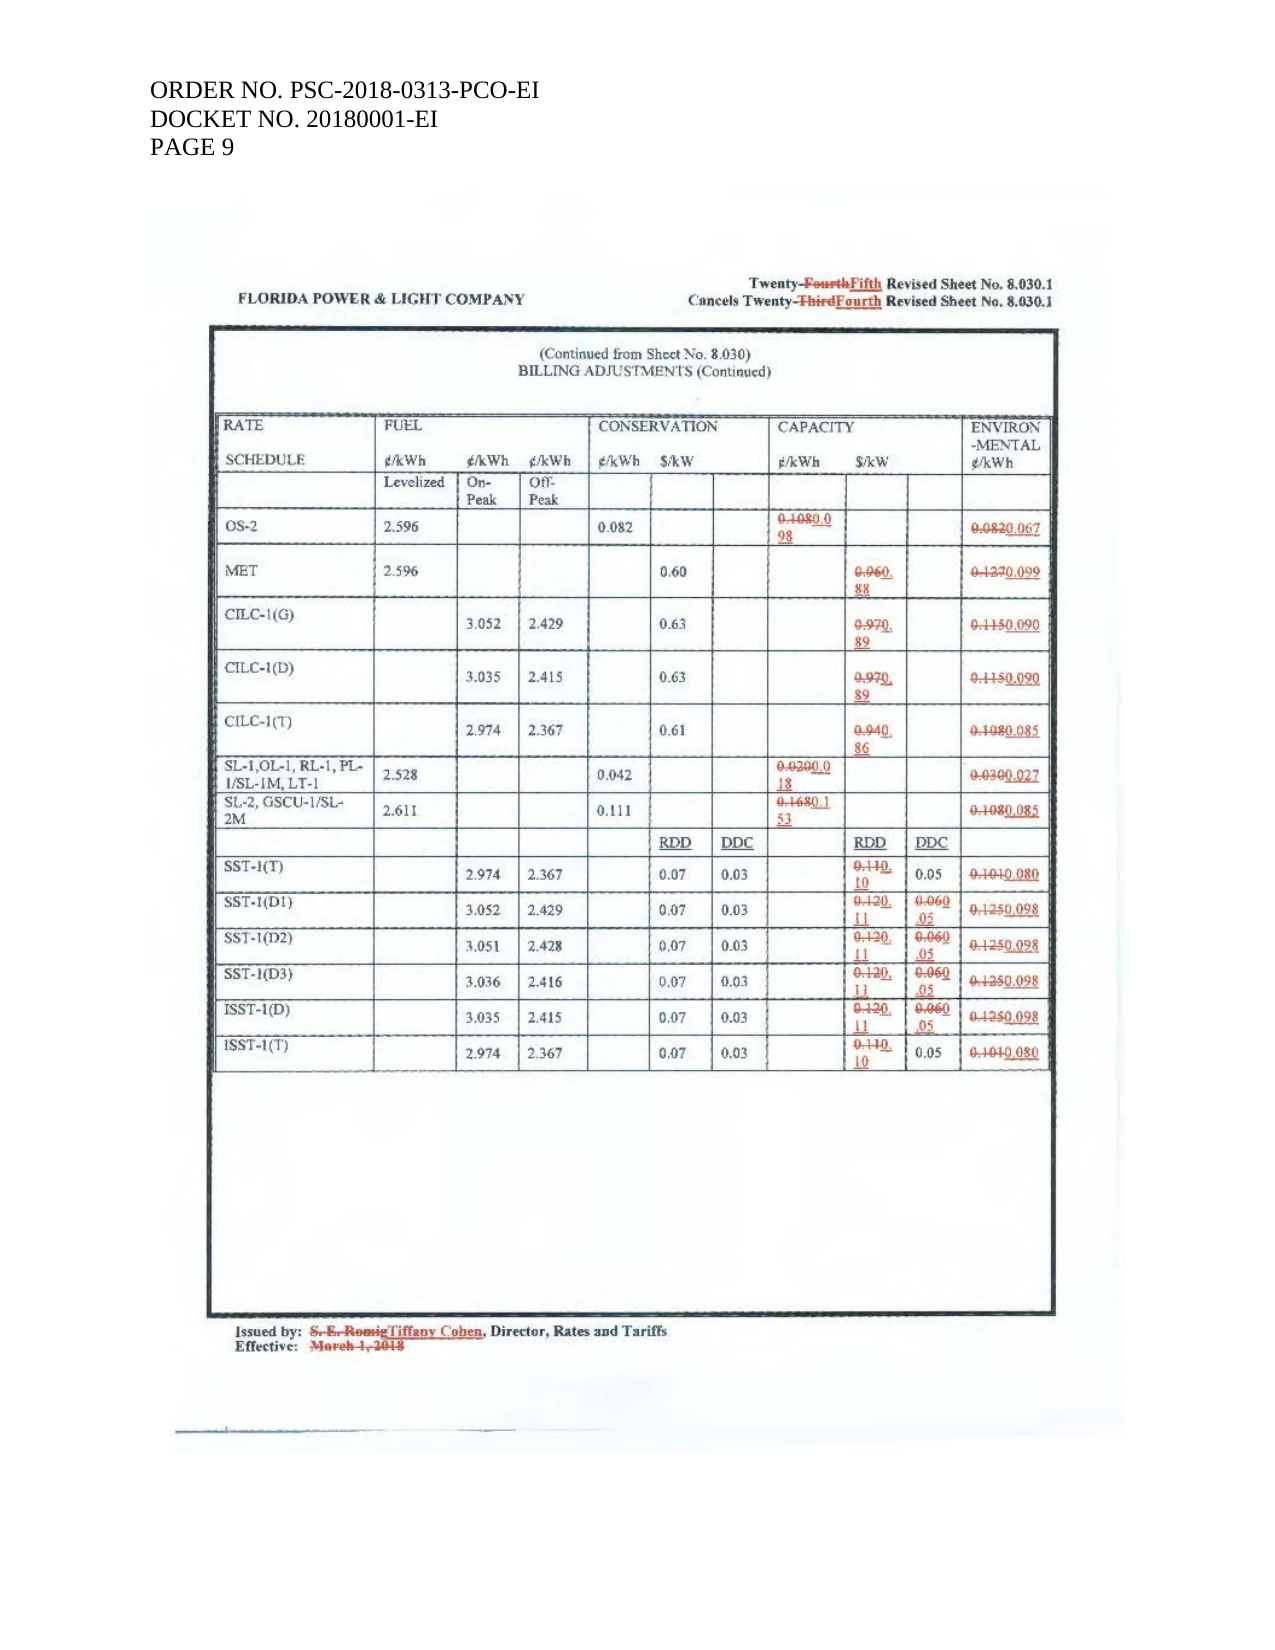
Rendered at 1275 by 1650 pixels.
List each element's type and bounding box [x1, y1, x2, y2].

picture [150, 190, 1125, 1451]
